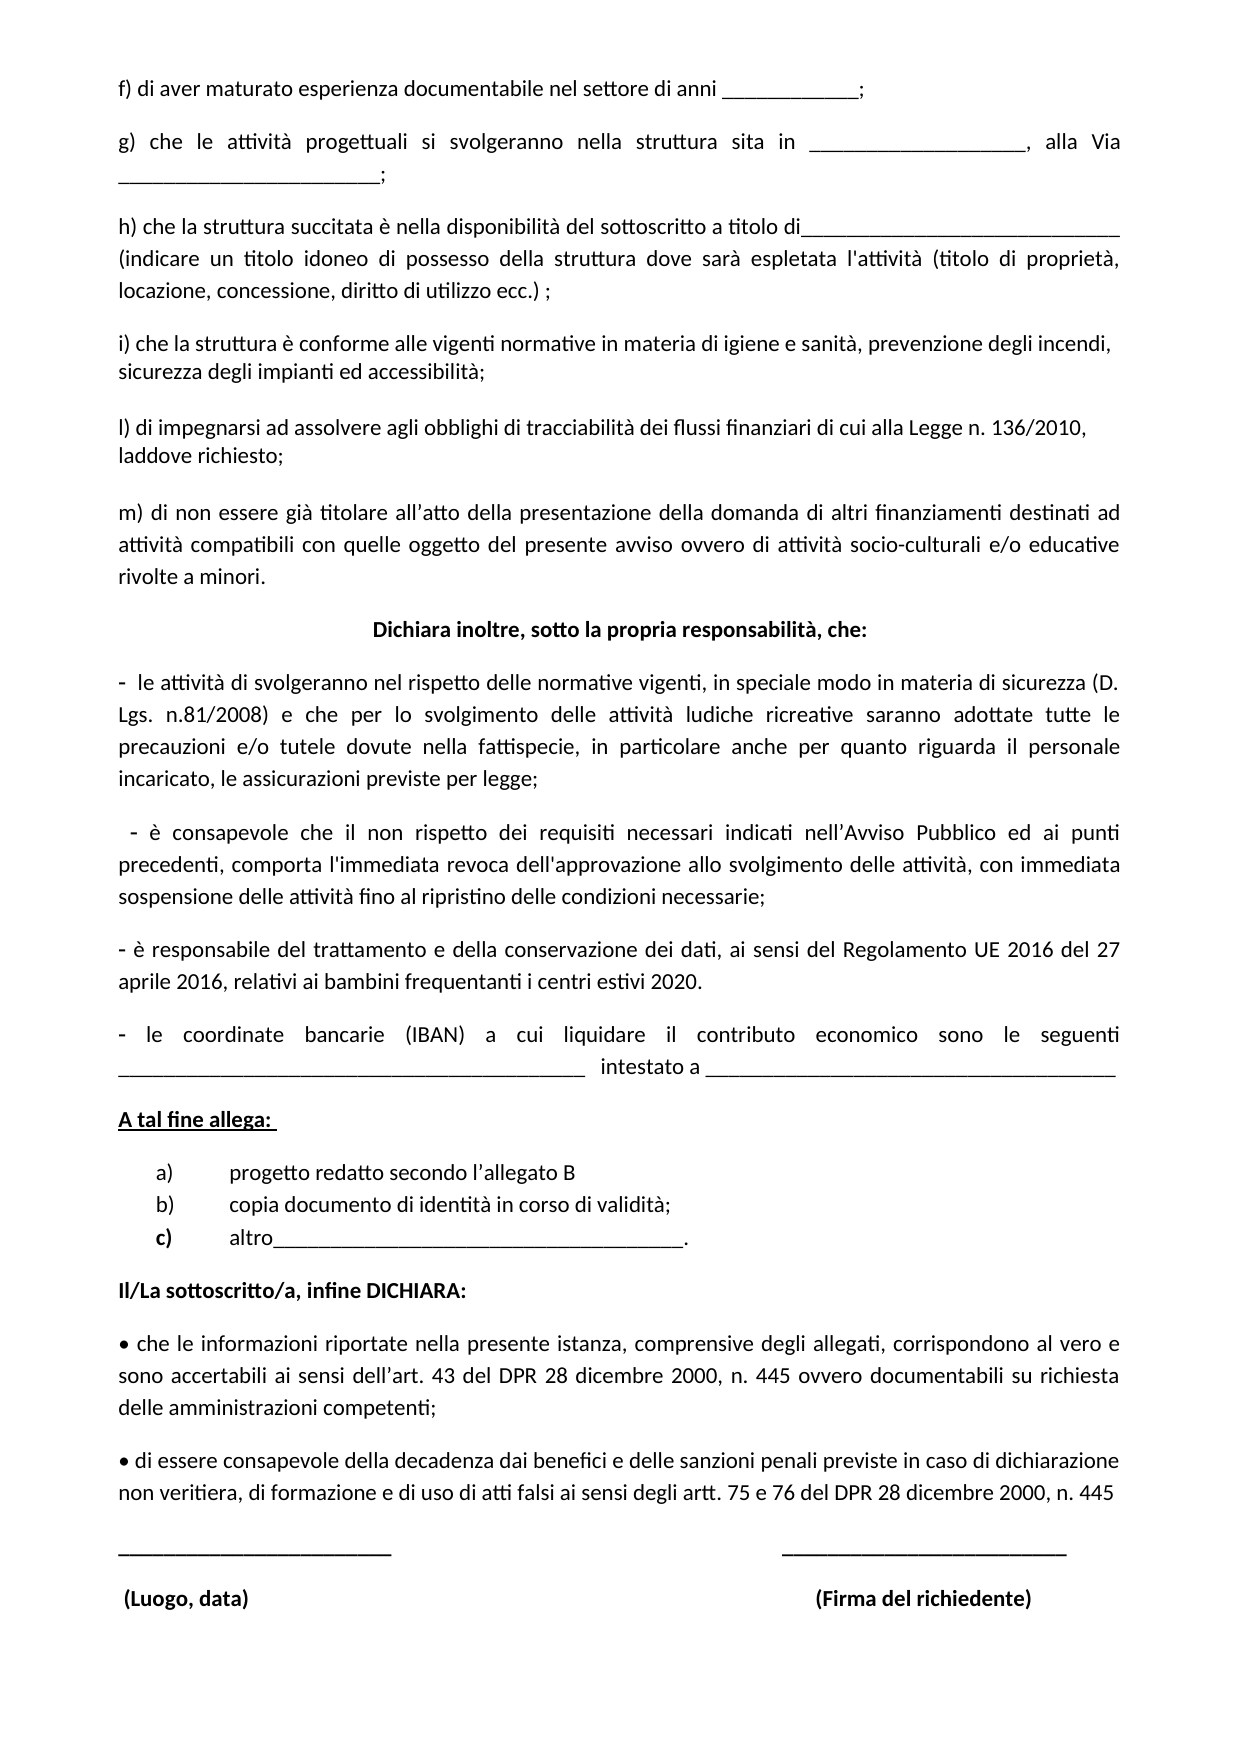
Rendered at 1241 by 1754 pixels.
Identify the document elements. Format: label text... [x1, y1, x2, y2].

list altro____________________________________. [156, 1223, 1122, 1251]
text le attività di svolgeranno nel rispetto delle normative vigenti, in speciale modo in materia di sicurezza (D. Lgs. n.81/2008) e che per lo svolgimento delle attività ludiche ricreative saranno adottate tutte le precauzioni e/o tutele dovute nella fattispecie, in particolare anche per quanto riguarda il personale incaricato, le assicurazioni previste per legge; [118, 668, 1122, 793]
text Il/La sottoscritto/a, infine DICHIARA: [118, 1276, 1122, 1304]
text f) di aver maturato esperienza documentabile nel settore di anni ____________; [118, 74, 1122, 102]
text Dichiara inoltre, sotto la propria responsabilità, che: [118, 615, 1122, 643]
text è consapevole che il non rispetto dei requisiti necessari indicati nell’Avviso Pubblico ed ai punti precedenti, comporta l'immediata revoca dell'approvazione allo svolgimento delle attività, con immediata sospensione delle attività fino al ripristino delle condizioni necessarie; [118, 818, 1122, 910]
list progetto redatto secondo l’allegato B [156, 1158, 1122, 1186]
text A tal fine allega: [118, 1105, 1122, 1133]
text h) che la struttura succitata è nella disponibilità del sottoscritto a titolo di____________________________ (indicare un titolo idoneo di possesso della struttura dove sarà espletata l'attività (titolo di proprietà, locazione, concessione, diritto di utilizzo ecc.) ; [118, 212, 1122, 304]
text (Luogo, data) (Firma del richiedente) [118, 1584, 1122, 1612]
text l) di impegnarsi ad assolvere agli obblighi di tracciabilità dei flussi finanziari di cui alla Legge n. 136/2010, laddove richiesto; [118, 413, 1122, 469]
list copia documento di identità in corso di validità; [156, 1191, 1122, 1219]
text • che le informazioni riportate nella presente istanza, comprensive degli allegati, corrispondono al vero e sono accertabili ai sensi dell’art. 43 del DPR 28 dicembre 2000, n. 445 ovvero documentabili su richiesta delle amministrazioni competenti; [118, 1329, 1122, 1421]
text • di essere consapevole della decadenza dai benefici e delle sanzioni penali previste in caso di dichiarazione non veritiera, di formazione e di uso di atti falsi ai sensi degli artt. 75 e 76 del DPR 28 dicembre 2000, n. 445 [118, 1446, 1122, 1506]
text è responsabile del trattamento e della conservazione dei dati, ai sensi del Regolamento UE 2016 del 27 aprile 2016, relativi ai bambini frequentanti i centri estivi 2020. [118, 935, 1122, 995]
text le coordinate bancarie (IBAN) a cui liquidare il contributo economico sono le seguenti _________________________________________ intestato a ____________________________________ [118, 1020, 1122, 1080]
text ________________________ _________________________ [118, 1531, 1122, 1559]
text m) di non essere già titolare all’atto della presentazione della domanda di altri finanziamenti destinati ad attività compatibili con quelle oggetto del presente avviso ovvero di attività socio-culturali e/o educative rivolte a minori. [118, 498, 1122, 590]
text i) che la struttura è conforme alle vigenti normative in materia di igiene e sanità, prevenzione degli incendi, sicurezza degli impianti ed accessibilità; [118, 329, 1122, 386]
text g) che le attività progettuali si svolgeranno nella struttura sita in ___________________, alla Via _______________________; [118, 127, 1122, 187]
